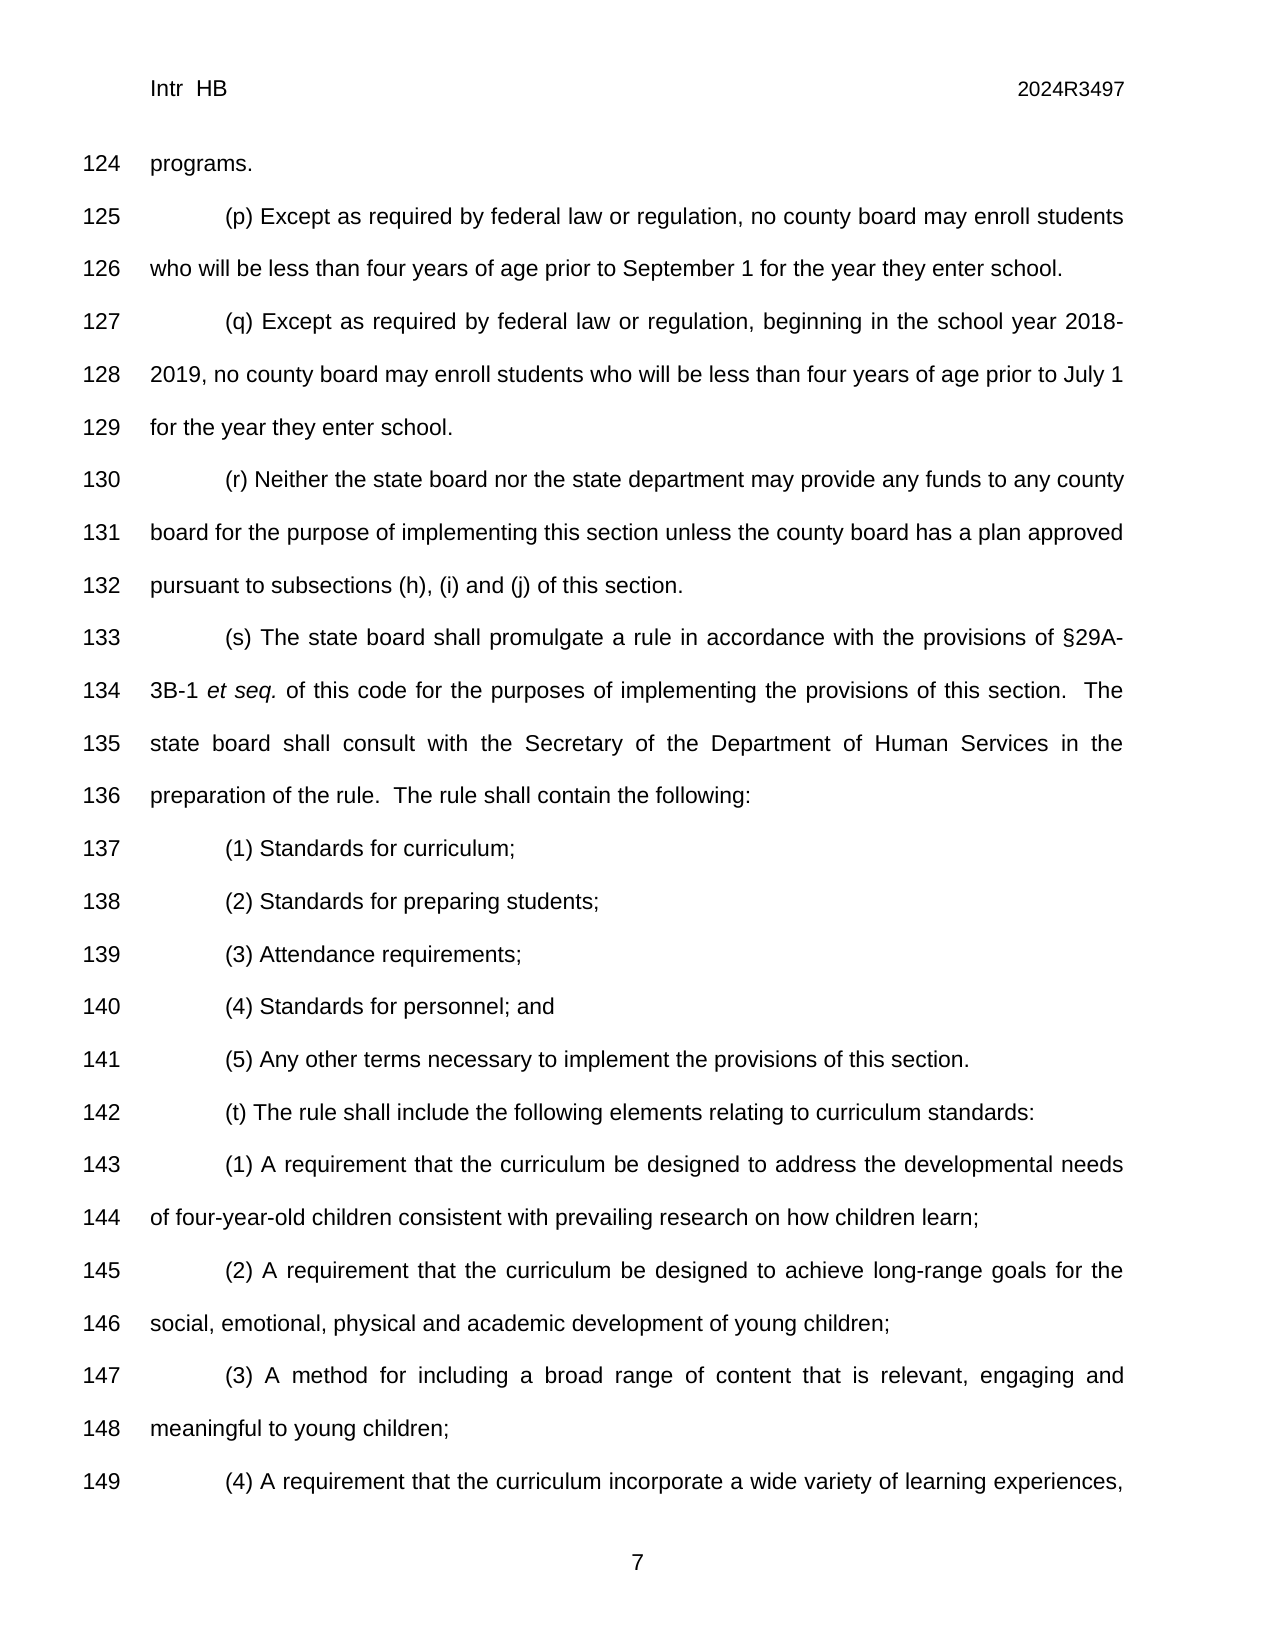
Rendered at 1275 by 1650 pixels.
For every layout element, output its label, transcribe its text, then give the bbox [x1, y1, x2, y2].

text (3) Attendance requirements; [150, 941, 1125, 967]
text (3) A method for including a broad range of content that is relevant, engaging and meaningful to young children; [150, 1362, 1125, 1441]
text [150, 1468, 1125, 1494]
text (2) A requirement that the curriculum be designed to achieve long-range goals for the social, emotional, physical and academic development of young children; [150, 1257, 1125, 1336]
text (q) Except as required by federal law or regulation, beginning in the school year 2018-2019, no county board may enroll students who will be less than four years of age prior to July 1 for the year they enter school. [150, 308, 1125, 440]
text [150, 150, 1125, 176]
text (p) Except as required by federal law or regulation, no county board may enroll students who will be less than four years of age prior to September 1 for the year they enter school. [150, 203, 1125, 282]
text (2) Standards for preparing students; [150, 888, 1125, 914]
text (1) A requirement that the curriculum be designed to address the developmental needs of four-year-old children consistent with prevailing research on how children learn; [150, 1151, 1125, 1231]
text (1) Standards for curriculum; [150, 835, 1125, 862]
text (r) Neither the state board nor the state department may provide any funds to any county board for the purpose of implementing this section unless the county board has a plan approved pursuant to subsections (h), (i) and (j) of this section. [150, 466, 1125, 598]
text (5) Any other terms necessary to implement the provisions of this section. [150, 1046, 1125, 1072]
text (s) The state board shall promulgate a rule in accordance with the provisions of §29A-3B-1 et seq. of this code for the purposes of implementing the provisions of this section. The state board shall consult with the Secretary of the Department of Human Services in the preparation of the rule. The rule shall contain the following: [150, 624, 1125, 809]
text (4) Standards for personnel; and [150, 993, 1125, 1020]
text (t) The rule shall include the following elements relating to curriculum standards: [150, 1099, 1125, 1125]
